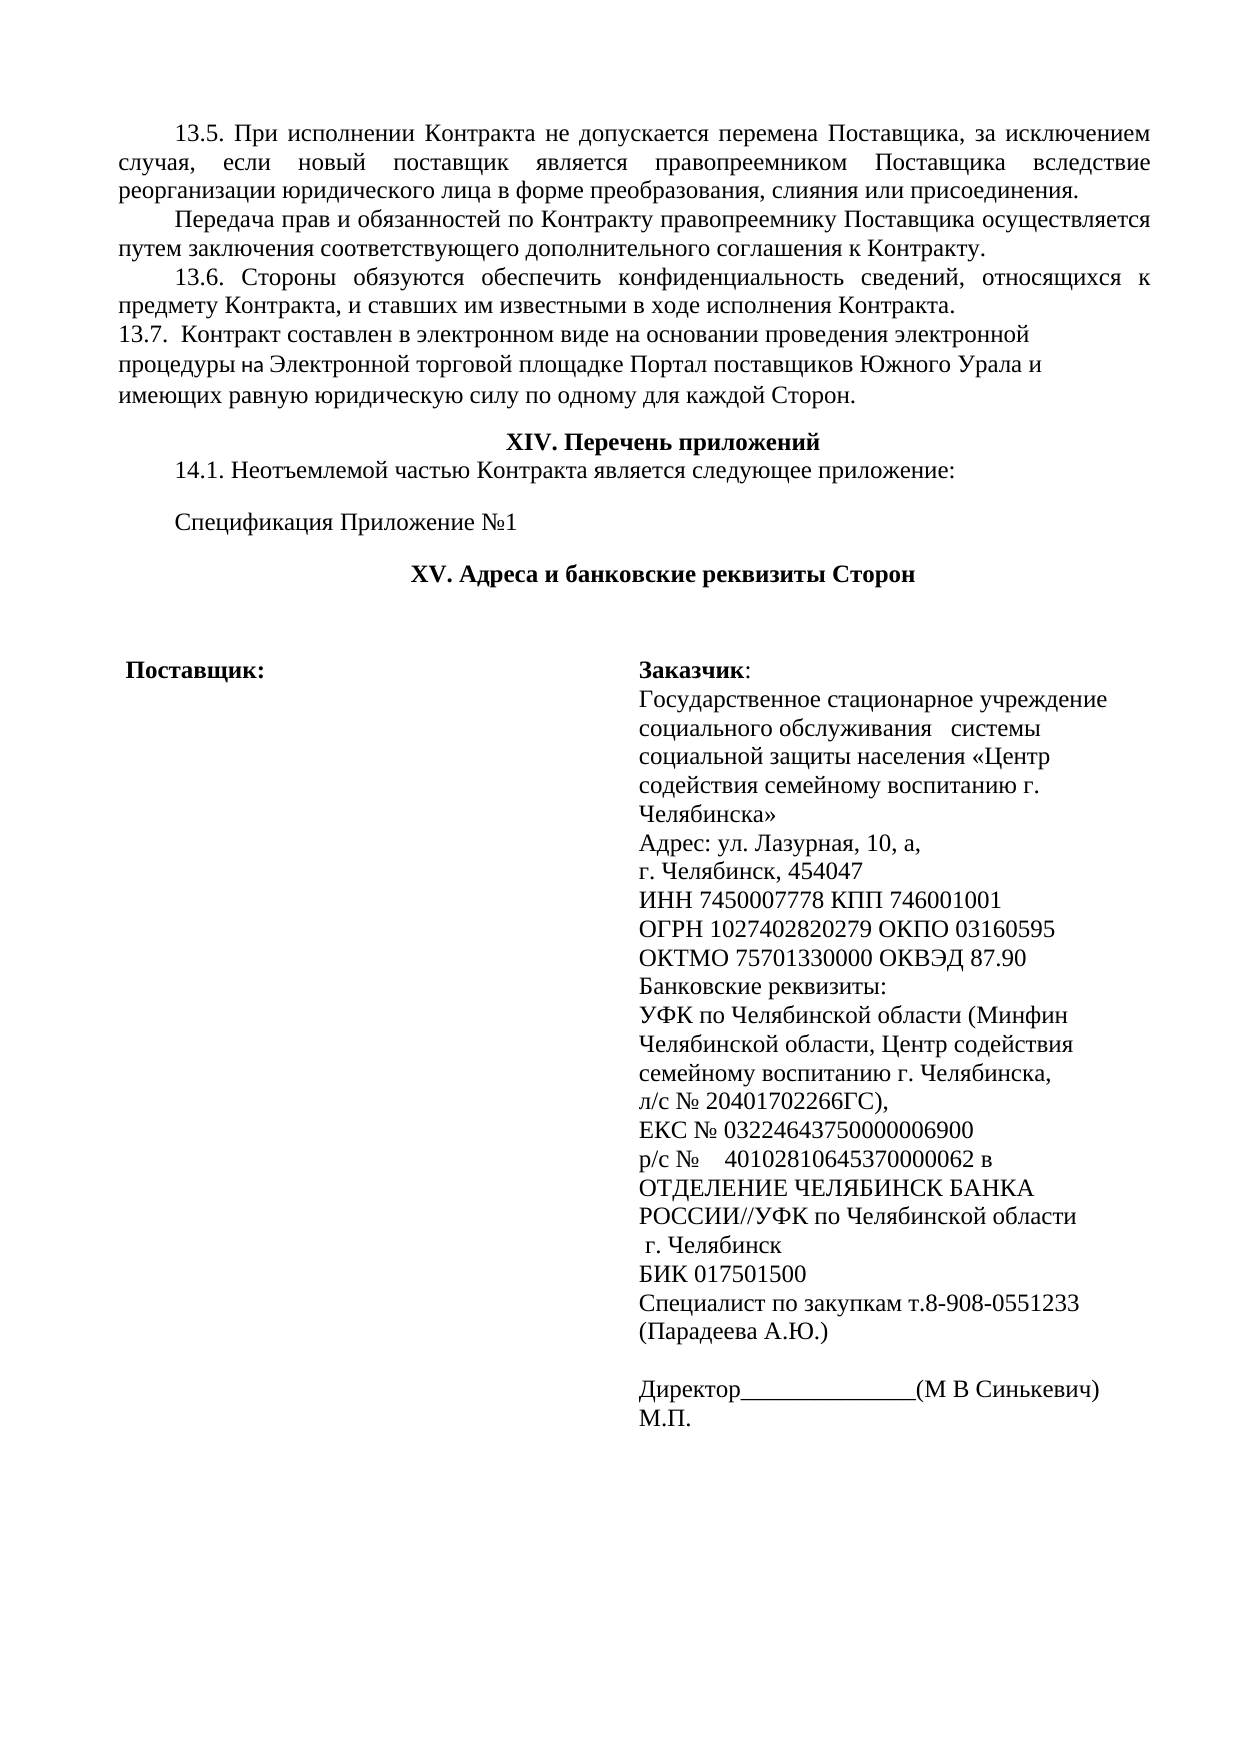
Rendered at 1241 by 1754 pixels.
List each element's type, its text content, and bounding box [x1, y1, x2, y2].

text 13.6. Стороны обязуются обеспечить конфиденциальность сведений, относящихся к предмету Контракта, и ставших им известными в ходе исполнения Контракта. [118, 262, 1152, 319]
text XIV. Перечень приложений [118, 427, 1152, 455]
table_header Заказчик: Государственное стационарное учреждение социального обслуживания системы социальной защиты населения «Центр содействия семейному воспитанию г. Челябинска» Адрес: ул. Лазурная, 10, а, г. Челябинск, 454047 ИНН 7450007778 КПП 746001001 ОГРН 1027402820279 ОКПО 03160595 ОКТМО 75701330000 ОКВЭД 87.90 Банковские реквизиты: УФК по Челябинской области (Минфин Челябинской области, Центр содействия семейному воспитанию г. Челябинска, л/с № 20401702266ГС), ЕКС № 03224643750000006900 р/с № 40102810645370000062 в ОТДЕЛЕНИЕ ЧЕЛЯБИНСК БАНКА РОССИИ//УФК по Челябинской области г. Челябинск БИК 017501500 Специалист по закупкам т.8-908-0551233 (Парадеева А.Ю.) Директор______________(М В Синькевич) М.П. [631, 655, 1131, 1460]
text 13.5. При исполнении Контракта не допускается перемена Поставщика, за исключением случая, если новый поставщик является правопреемником Поставщика вследствие реорганизации юридического лица в форме преобразования, слияния или присоединения. [118, 118, 1152, 204]
table_header Поставщик: [118, 655, 631, 1460]
text Спецификация Приложение №1 [118, 507, 1152, 536]
text 14.1. Неотъемлемой частью Контракта является следующее приложение: [118, 455, 1152, 484]
text 13.7. Контракт составлен в электронном виде на основании проведения электронной процедуры на Электронной торговой площадке Портал поставщиков Южного Урала и имеющих равную юридическую силу по одному для каждой Сторон. [118, 319, 1152, 409]
text XV. Адреса и банковские реквизиты Сторон [118, 559, 1152, 587]
text Передача прав и обязанностей по Контракту правопреемнику Поставщика осуществляется путем заключения соответствующего дополнительного соглашения к Контракту. [118, 204, 1152, 262]
